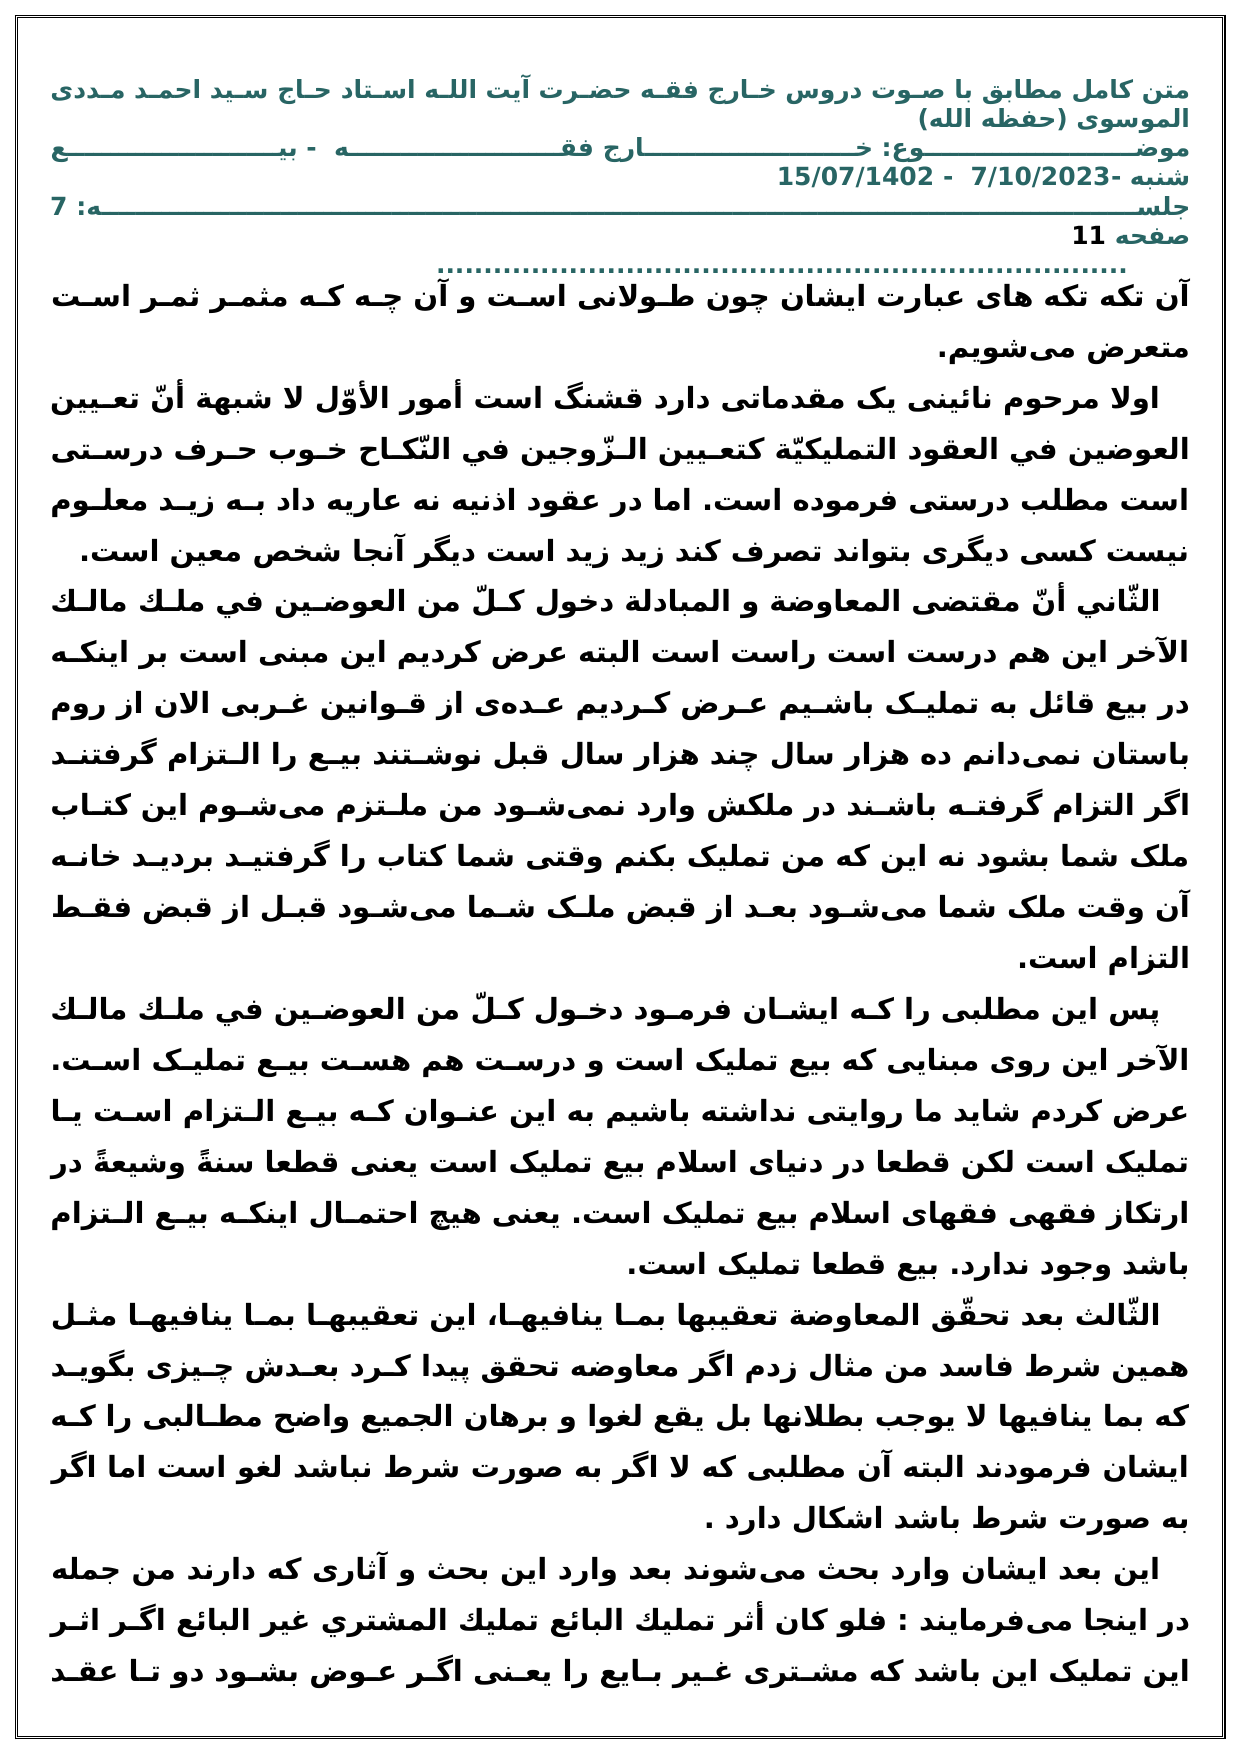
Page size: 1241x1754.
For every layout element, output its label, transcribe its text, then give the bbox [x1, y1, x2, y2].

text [50, 1553, 1190, 1688]
text الثّالث بعد تحقّق المعاوضة تعقيبها بما ينافيها، این تعقیبها بما ینافیها مثل همین شرط فاسد من مثال زدم اگر معاوضه تحقق پیدا کرد بعدش چیزی بگوید که بما ینافیها لا يوجب بطلانها بل يقع لغوا و برهان الجميع واضح مطالبی را که ایشان فرمودند البته آن مطلبی که لا اگر به صورت شرط نباشد لغو است اما اگر به صورت شرط باشد اشکال دارد . [50, 1298, 1190, 1536]
text اولا مرحوم نائینی یک مقدماتی دارد قشنگ است أمور الأوّل لا شبهة أنّ تعيين العوضين في العقود التمليكيّة كتعيين الزّوجين في النّكاح خوب حرف درستی است مطلب درستی فرموده است. اما در عقود اذنیه نه عاریه داد به زید معلوم نیست کسی دیگری بتواند تصرف کند زید زید است دیگر آنجا شخص معین است. [50, 381, 1190, 568]
text پس این مطلبی را که ایشان فرمود دخول كلّ من العوضين في ملك مالك الآخر این روی مبنایی که بیع تملیک است و درست هم هست بیع تملیک است. عرض کردم شاید ما روایتی نداشته باشیم به این عنوان که بیع التزام است یا تملیک است لکن قطعا در دنیای اسلام بیع تملیک است یعنی قطعا سنةً وشیعةً در ارتکاز فقهی فقهای اسلام بیع تملیک است. یعنی هیچ احتمال اینکه بیع التزام باشد وجود ندارد. بیع قطعا تملیک است. [50, 992, 1190, 1281]
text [50, 279, 1190, 364]
text الثّاني أنّ مقتضى المعاوضة و المبادلة دخول كلّ من العوضين في ملك مالك الآخر این هم درست است راست است البته عرض کردیم این مبنی است بر اینکه در بیع قائل به تملیک باشیم عرض کردیم عده‌ی از قوانین غربی الان از روم باستان نمی‌دانم ده هزار سال چند هزار سال قبل نوشتند بیع را التزام گرفتند اگر التزام گرفته باشند در ملکش وارد نمی‌شود من ملتزم می‌شوم این کتاب ملک شما بشود نه این که من تملیک بکنم وقتی شما کتاب را گرفتید بردید خانه آن وقت ملک شما می‌شود بعد از قبض ملک شما می‌شود قبل از قبض فقط التزام است. [50, 585, 1190, 975]
